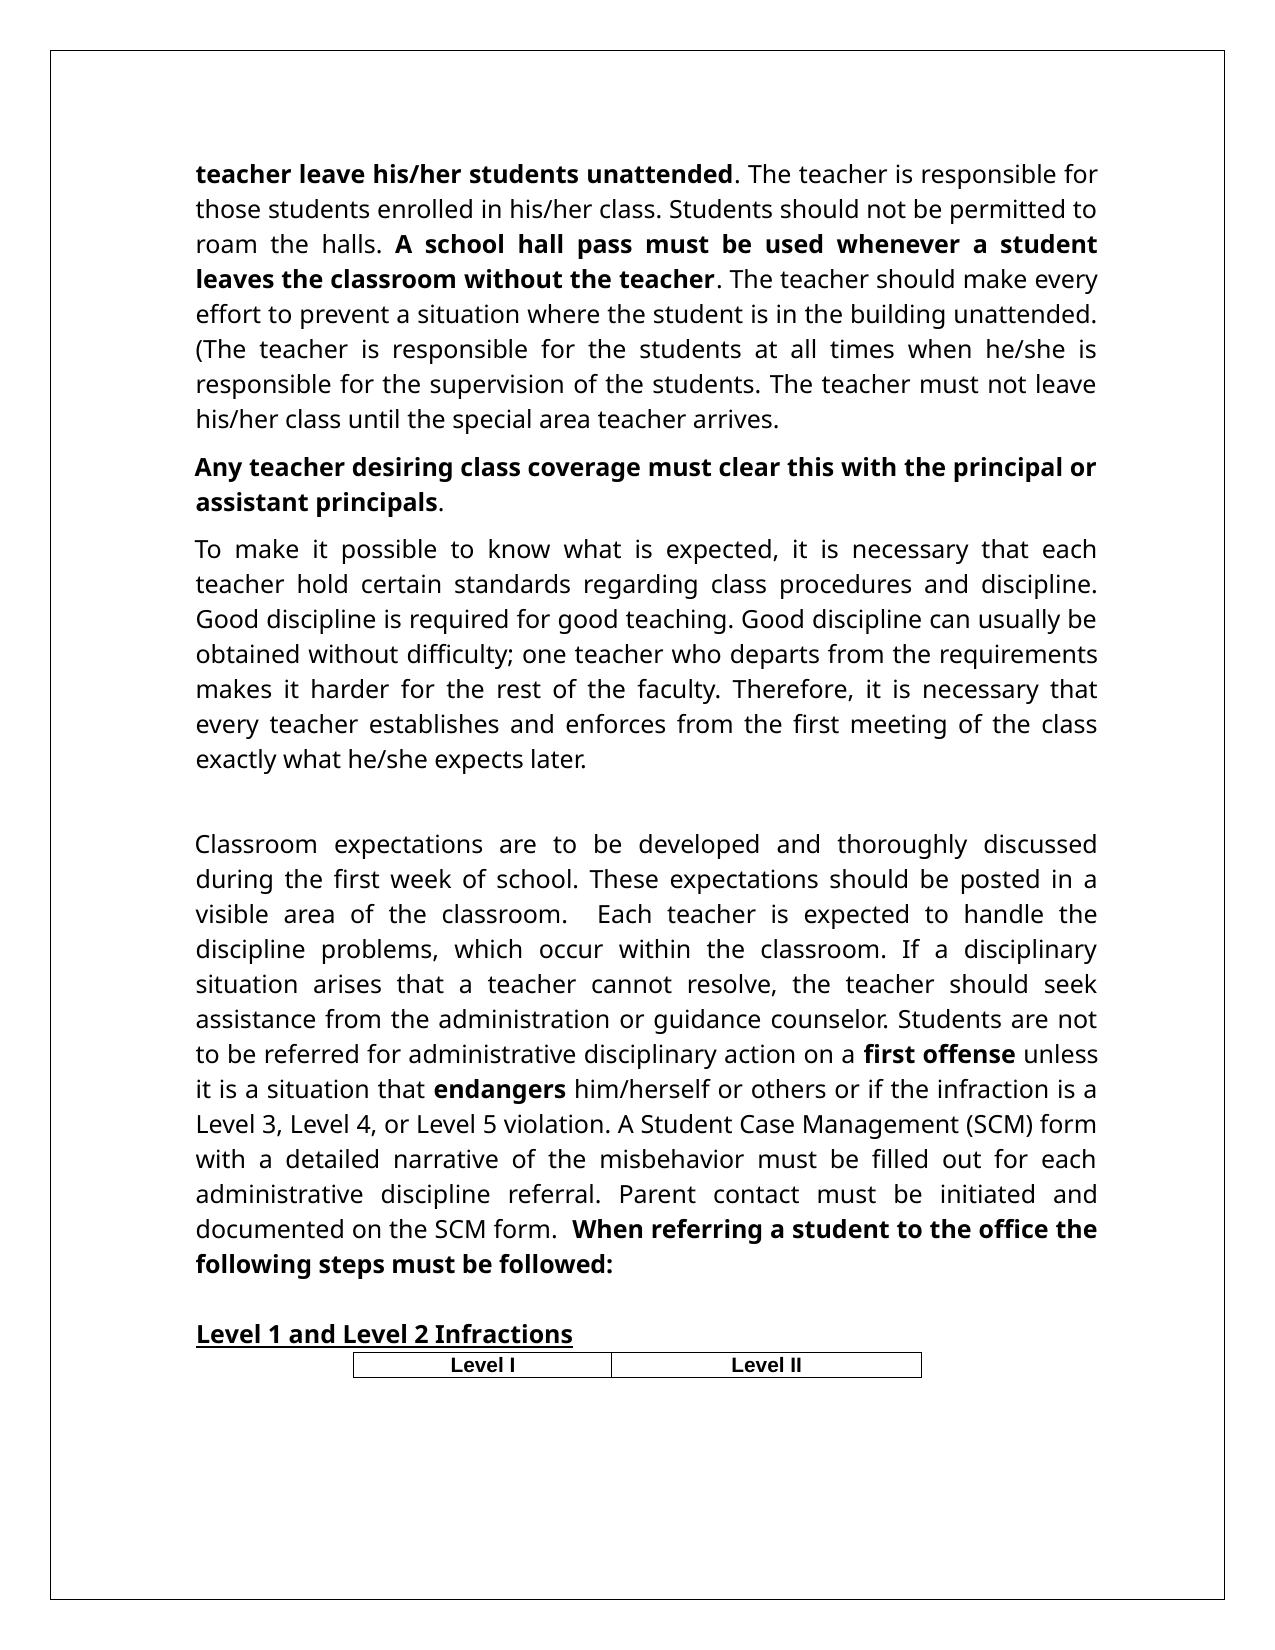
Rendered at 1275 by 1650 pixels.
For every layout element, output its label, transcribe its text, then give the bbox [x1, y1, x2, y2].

text Classroom expectations are to be developed and thoroughly discussed during the first week of school. These expectations should be posted in a visible area of the classroom. Each teacher is expected to handle the discipline problems, which occur within the classroom. If a disciplinary situation arises that a teacher cannot resolve, the teacher should seek assistance from the administration or guidance counselor. Students are not to be referred for administrative disciplinary action on a first offense unless it is a situation that endangers him/herself or others or if the infraction is a Level 3, Level 4, or Level 5 violation. A Student Case Management (SCM) form with a detailed narrative of the misbehavior must be filled out for each administrative discipline referral. Parent contact must be initiated and documented on the SCM form. When referring a student to the office the following steps must be followed: [194, 827, 1098, 1281]
text Any teacher desiring class coverage must clear this with the principal or assistant principals. [194, 449, 1098, 518]
table_header Level I [354, 1353, 611, 1377]
text To make it possible to know what is expected, it is necessary that each teacher hold certain standards regarding class procedures and discipline. Good discipline is required for good teaching. Good discipline can usually be obtained without difficulty; one teacher who departs from the requirements makes it harder for the rest of the faculty. Therefore, it is necessary that every teacher establishes and enforces from the first meeting of the class exactly what he/she expects later. [194, 532, 1098, 776]
text Level 1 and Level 2 Infractions [196, 1317, 1098, 1351]
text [194, 156, 1098, 435]
table_header Level II [612, 1353, 921, 1377]
